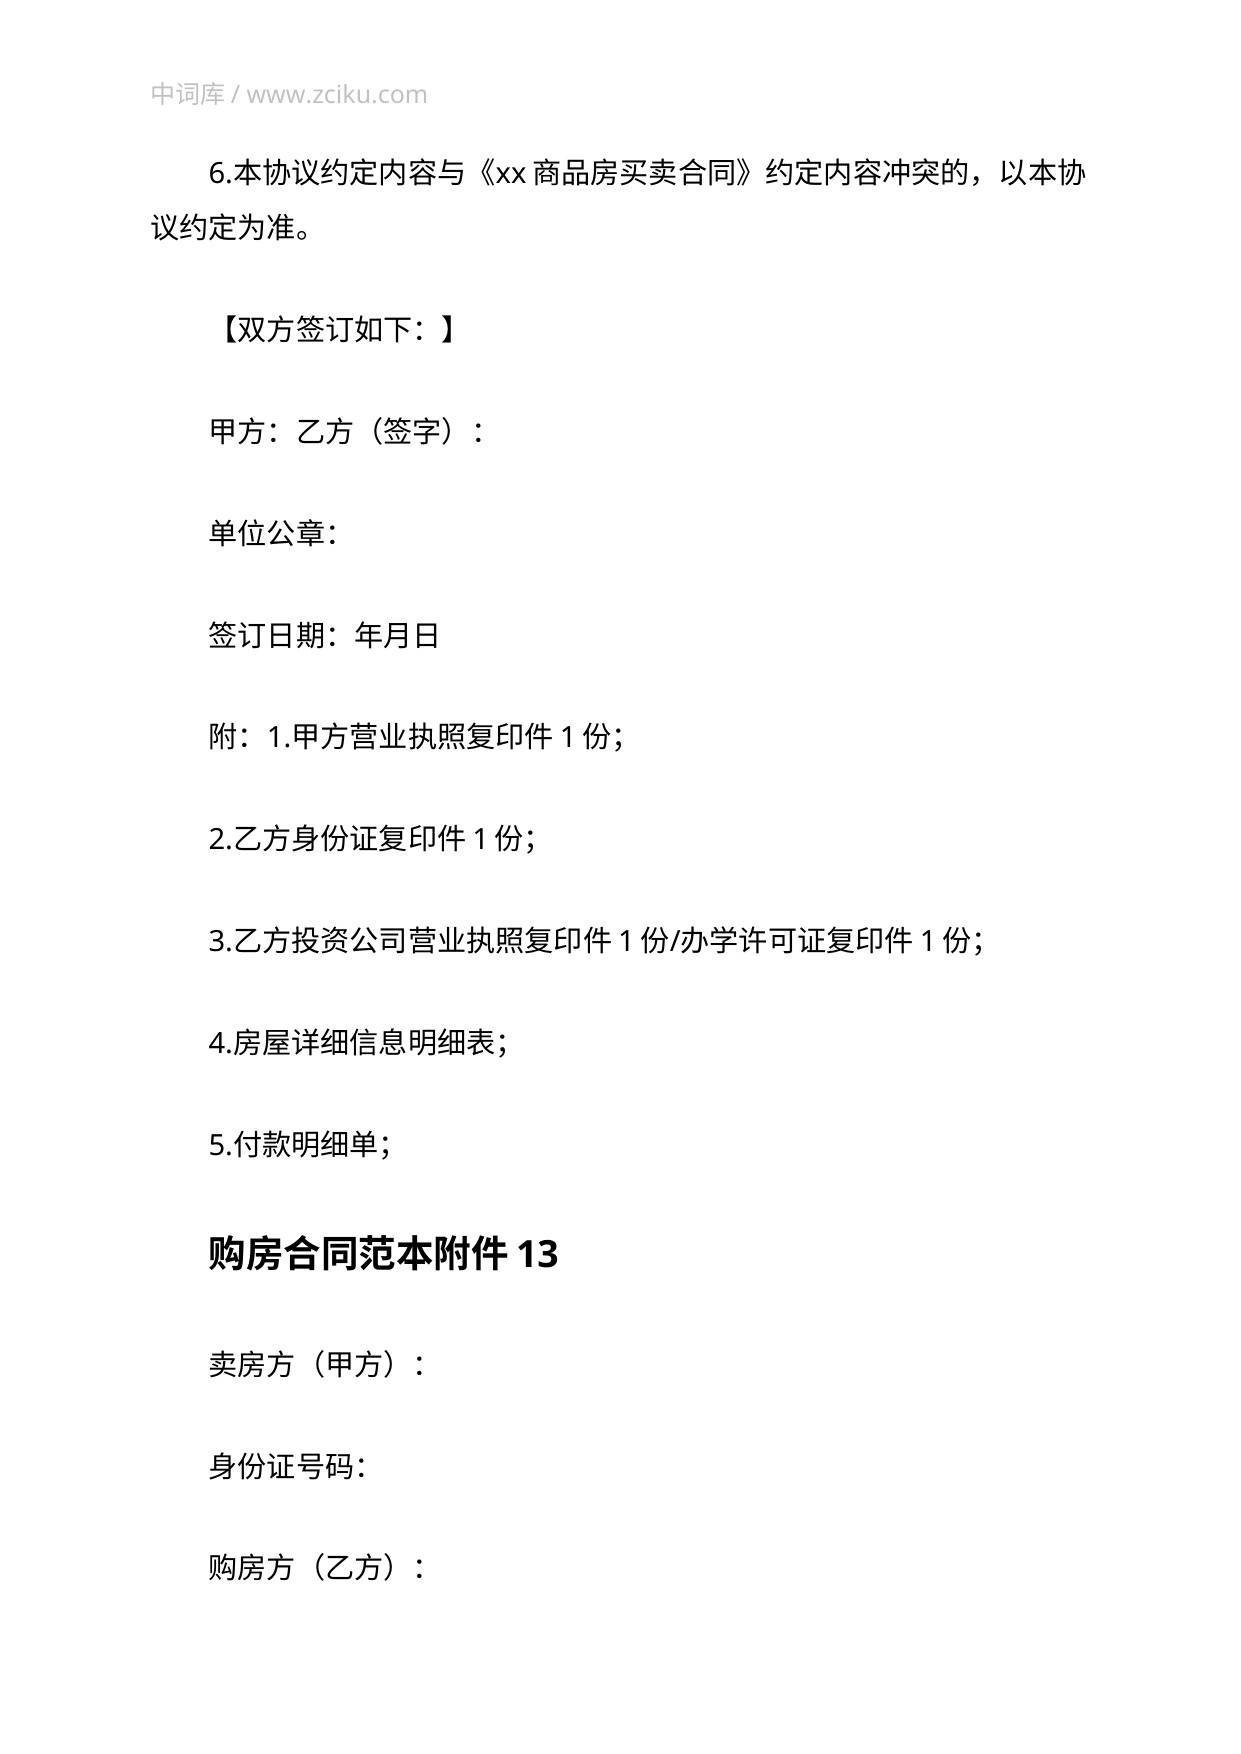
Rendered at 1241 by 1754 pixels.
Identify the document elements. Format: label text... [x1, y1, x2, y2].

text 购房方（乙方）： [150, 1545, 1090, 1587]
text 签订日期：年月日 [150, 612, 1090, 654]
text 【双方签订如下：】 [150, 307, 1090, 349]
text 2.乙方身份证复印件1份； [150, 816, 1090, 858]
text 单位公章： [150, 510, 1090, 553]
text 购房合同范本附件13 [150, 1224, 1090, 1278]
text 身份证号码： [150, 1443, 1090, 1485]
text 3.乙方投资公司营业执照复印件1份/办学许可证复印件1份； [150, 918, 1090, 960]
text 5.付款明细单； [150, 1122, 1090, 1164]
text 附：1.甲方营业执照复印件1份； [150, 714, 1090, 756]
text 6.本协议约定内容与《xx商品房买卖合同》约定内容冲突的，以本协议约定为准。 [150, 150, 1090, 247]
text 4.房屋详细信息明细表； [150, 1020, 1090, 1062]
text 甲方：乙方（签字）： [150, 408, 1090, 451]
text 卖房方（甲方）： [150, 1341, 1090, 1384]
